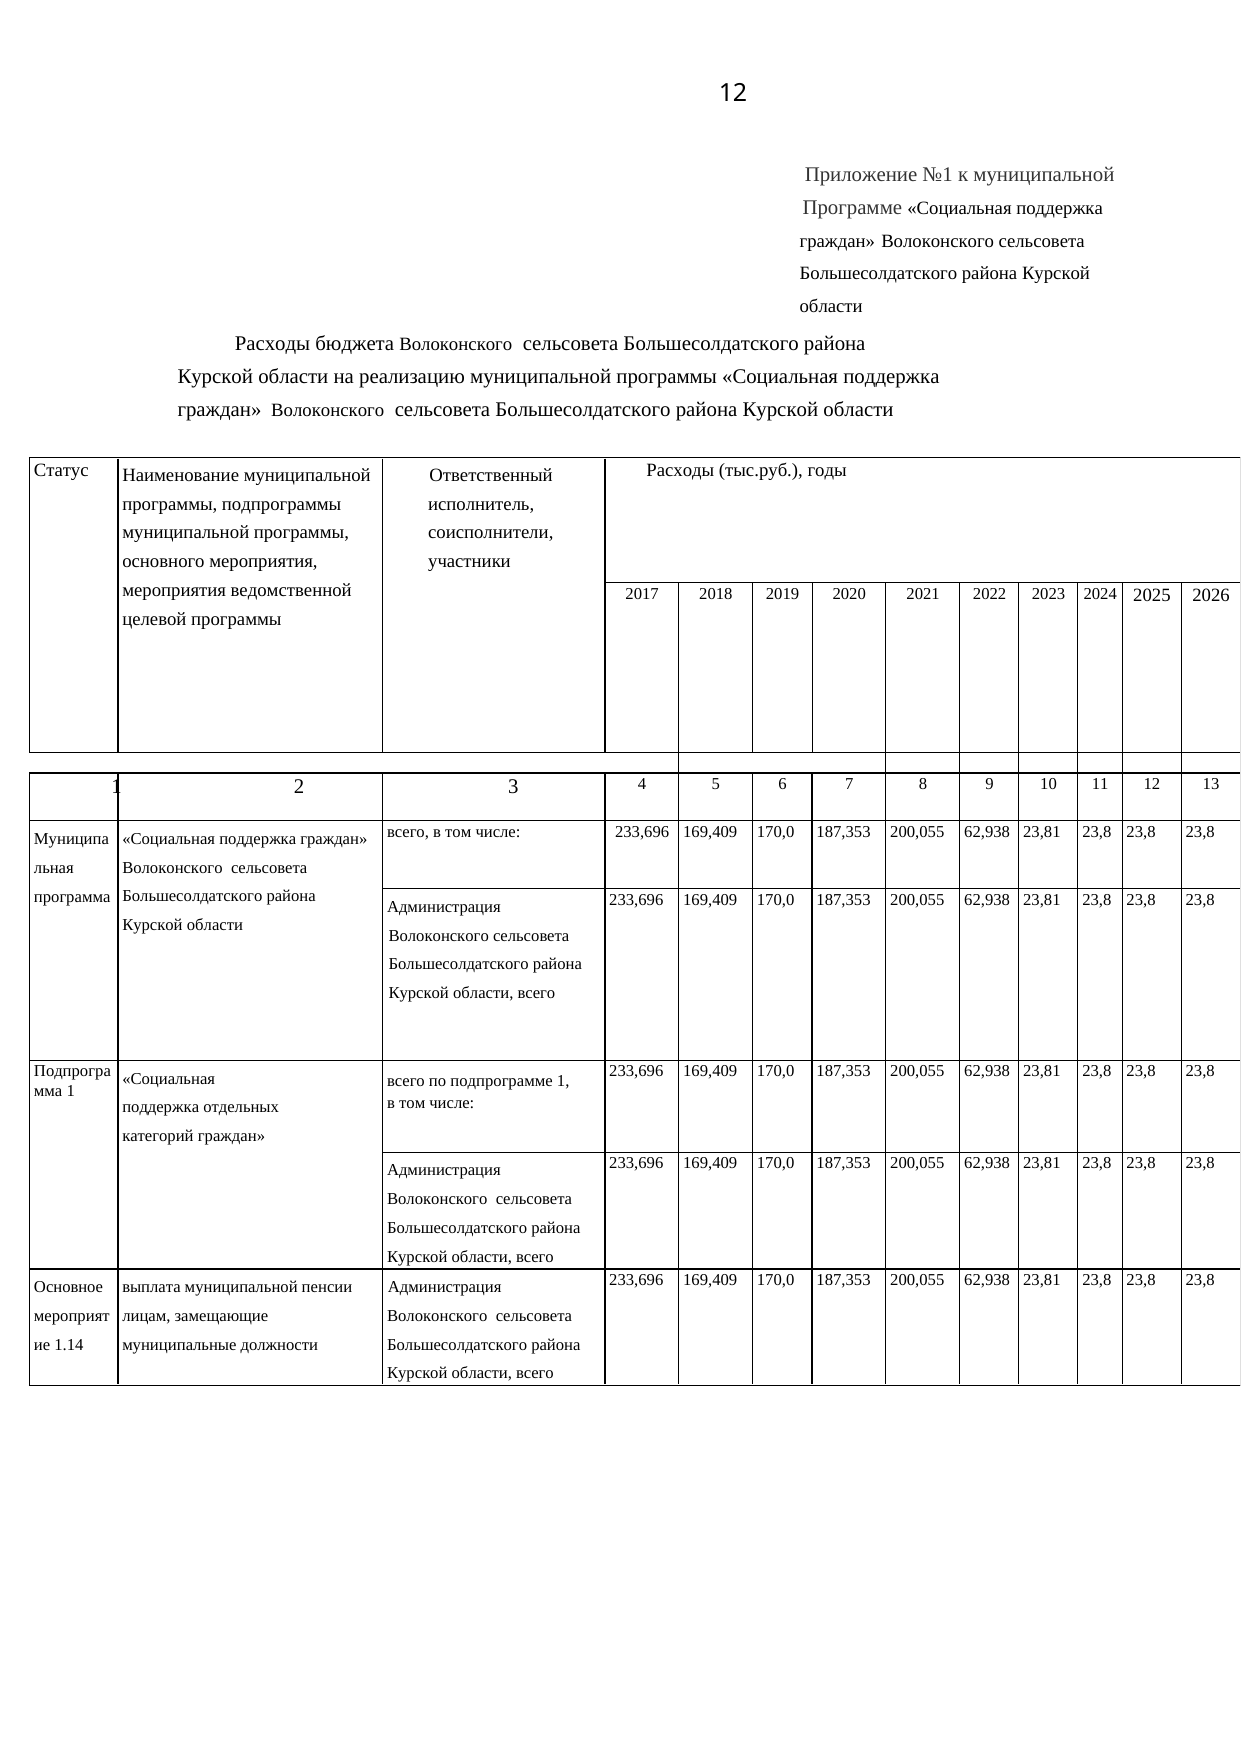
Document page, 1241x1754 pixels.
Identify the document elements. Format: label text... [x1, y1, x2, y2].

table_cell 187,353 [813, 1270, 885, 1384]
table_cell 2023 [1019, 583, 1077, 751]
table_cell 23,8 [1123, 889, 1181, 1060]
table_cell 23,8 [1078, 1270, 1122, 1384]
table_cell 8 [886, 774, 959, 820]
table_cell Основное мероприятие 1.14 [30, 1270, 117, 1384]
table_cell 23,8 [1123, 821, 1181, 888]
table_cell 2024 [1078, 583, 1122, 751]
table_cell 9 [960, 774, 1018, 820]
table_cell 23,81 [1019, 821, 1077, 888]
table_cell 2018 [679, 583, 752, 751]
table_cell 233,696 [606, 821, 678, 888]
table_cell Подпрограмма 1 [30, 1061, 117, 1203]
table_cell «Социальная поддержка отдельных категорий граждан» [119, 1061, 382, 1203]
table_cell 2026 [1182, 583, 1240, 751]
table_cell Муниципальная программа [30, 821, 117, 1020]
table_cell 23,8 [1123, 1153, 1181, 1268]
text граждан» Волоконского сельсовета [177, 219, 1152, 251]
table_cell [30, 1020, 117, 1060]
table_cell 2022 [960, 583, 1018, 751]
table_header Статус [30, 458, 118, 751]
table_cell Администрация Волоконского сельсовета Большесолдатского района Курской области, всего [383, 889, 604, 1060]
table_cell 23,8 [1123, 1061, 1181, 1152]
table_cell 23,81 [1019, 1153, 1077, 1268]
table_cell 62,938 [960, 821, 1018, 888]
table_cell 23,81 [1019, 889, 1077, 1060]
table_cell 2017 [606, 583, 678, 751]
table_cell 12 [1123, 774, 1181, 820]
table_cell 10 [1019, 774, 1077, 820]
table_cell 169,409 [679, 1153, 752, 1268]
table_cell 3 [383, 774, 604, 820]
table_cell 23,8 [1182, 1270, 1240, 1384]
table_cell 2021 [886, 583, 959, 751]
table_cell [960, 753, 1018, 772]
table_cell всего по подпрограмме 1, в том числе: [383, 1061, 604, 1152]
table_cell 233,696 [606, 1153, 678, 1268]
table_cell [1182, 753, 1240, 772]
table_cell 170,0 [753, 1153, 811, 1268]
table_cell 2020 [813, 583, 885, 751]
table_cell 233,696 [606, 889, 678, 1060]
table_cell 23,8 [1078, 821, 1122, 888]
table_cell [1019, 753, 1077, 772]
table_cell 170,0 [753, 889, 811, 1060]
table_cell [886, 753, 959, 772]
table_cell «Социальная поддержка граждан» Волоконского сельсовета Большесолдатского района Курской области [119, 821, 382, 1020]
table_cell 200,055 [886, 1153, 959, 1268]
table_cell 62,938 [960, 1061, 1018, 1152]
table_cell 1 [30, 774, 117, 820]
table_cell 2019 [753, 583, 812, 751]
table_cell 23,8 [1123, 1270, 1181, 1384]
table_cell [679, 753, 885, 772]
table_cell 170,0 [753, 821, 811, 888]
table_cell 187,353 [813, 889, 885, 1060]
table_cell 200,055 [886, 889, 959, 1060]
text Приложение №1 к муниципальной [177, 154, 1152, 186]
table_cell 169,409 [679, 889, 752, 1060]
table_cell 62,938 [960, 889, 1018, 1060]
table_cell 23,8 [1182, 1061, 1240, 1152]
table_cell 23,8 [1078, 1061, 1122, 1152]
table_cell 13 [1182, 774, 1240, 820]
table_cell 233,696 [606, 1270, 678, 1384]
table_header Расходы (тыс.руб.), годы [606, 458, 1240, 582]
table_cell 169,409 [679, 821, 752, 888]
table_cell [30, 1204, 117, 1268]
table_cell 233,696 [606, 1061, 678, 1152]
table_cell 169,409 [679, 1061, 752, 1152]
table_cell 23,8 [1078, 1153, 1122, 1268]
table_cell 200,055 [886, 821, 959, 888]
table_cell 62,938 [960, 1270, 1018, 1384]
table_cell [1123, 753, 1181, 772]
table_cell 187,353 [813, 821, 885, 888]
table_cell Администрация Волоконского сельсовета Большесолдатского района Курской области, всего [383, 1270, 604, 1384]
table_cell [30, 753, 678, 772]
table_cell 2025 [1123, 583, 1181, 751]
table_cell 11 [1078, 774, 1122, 820]
text Программе «Социальная поддержка [177, 186, 1152, 219]
table_cell 23,8 [1182, 1153, 1240, 1268]
table_cell всего, в том числе: [383, 821, 604, 888]
table_cell [1078, 753, 1122, 772]
table_cell [119, 1020, 382, 1060]
table_cell выплата муниципальной пенсии лицам, замещающие муниципальные должности [119, 1270, 382, 1384]
table_header Наименование муниципальной программы, подпрограммы муниципальной программы, основного мероприятия, мероприятия ведомственной целевой программы [119, 458, 382, 751]
table_cell 170,0 [753, 1061, 811, 1152]
table_cell 187,353 [813, 1061, 885, 1152]
table_cell 169,409 [679, 1270, 752, 1384]
table_cell [119, 1204, 382, 1268]
table_cell Администрация Волоконского сельсовета Большесолдатского района Курской области, всего [383, 1153, 604, 1268]
table_cell 6 [753, 774, 811, 820]
table_cell 23,81 [1019, 1270, 1077, 1384]
text области [177, 284, 1152, 316]
table_cell 187,353 [813, 1153, 885, 1268]
table_cell 62,938 [960, 1153, 1018, 1268]
text Большесолдатского района Курской [177, 251, 1152, 284]
table_cell 200,055 [886, 1270, 959, 1384]
table_cell 2 [119, 774, 382, 820]
table_cell 170,0 [753, 1270, 811, 1384]
table_cell 23,8 [1182, 821, 1240, 888]
table_cell 23,8 [1078, 889, 1122, 1060]
table_cell 23,81 [1019, 1061, 1077, 1152]
table_cell 5 [679, 774, 752, 820]
table_cell 200,055 [886, 1061, 959, 1152]
table_cell 4 [606, 774, 678, 820]
text Расходы бюджета Волоконского сельсовета Большесолдатского района Курской области на реализацию муниципальной программы «Социальная поддержка граждан» Волоконского сельсовета Большесолдатского района Курской области [177, 324, 940, 423]
table_header Ответственный исполнитель, соисполнители, участники [383, 458, 605, 751]
table_cell 7 [813, 774, 885, 820]
table_cell 23,8 [1182, 889, 1240, 1060]
